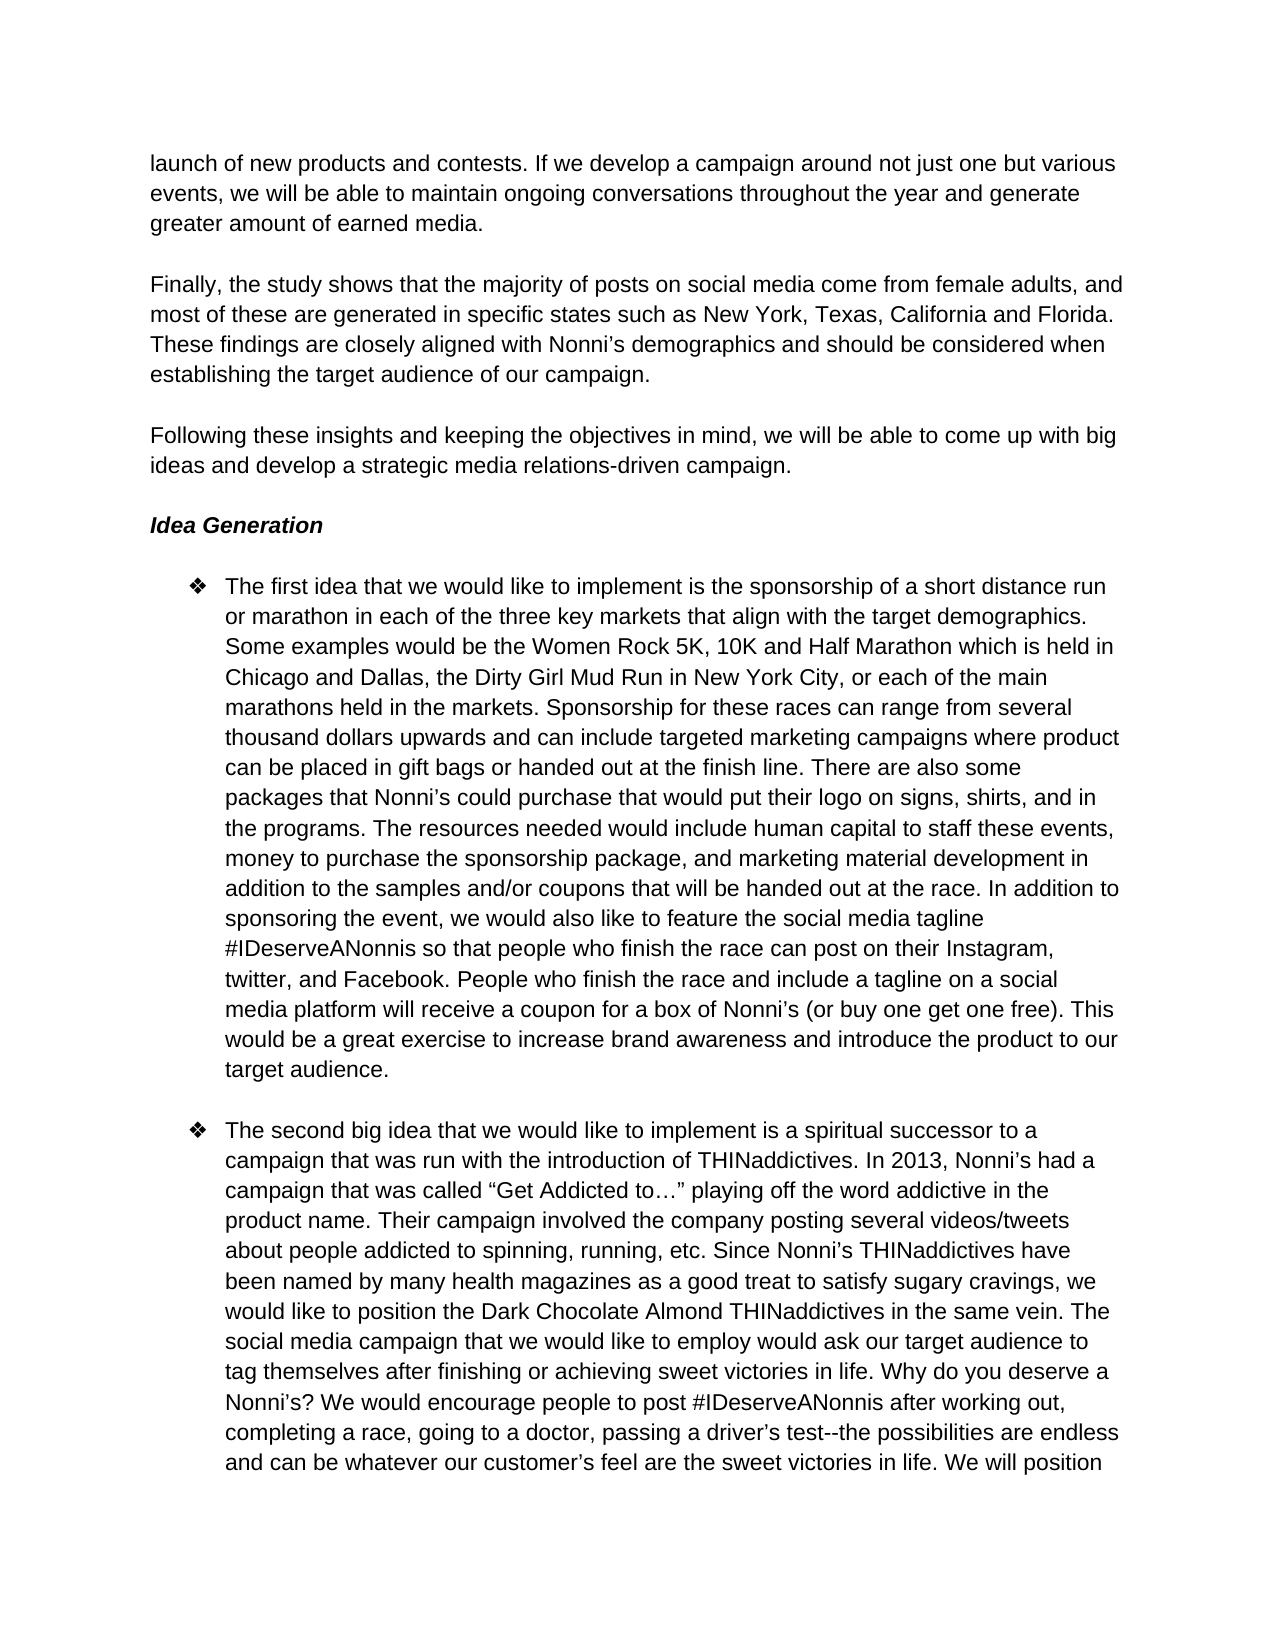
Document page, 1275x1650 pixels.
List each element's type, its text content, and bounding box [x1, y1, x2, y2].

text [150, 150, 1125, 237]
text Finally, the study shows that the majority of posts on social media come from female adults, and most of these are generated in specific states such as New York, Texas, California and Florida. These findings are closely aligned with Nonni’s demographics and should be considered when establishing the target audience of our campaign. [150, 271, 1125, 388]
text Idea Generation [150, 512, 1125, 539]
text Following these insights and keeping the objectives in mind, we will be able to come up with big ideas and develop a strategic media relations-driven campaign. [150, 422, 1125, 478]
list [187, 1117, 1125, 1475]
list The first idea that we would like to implement is the sponsorship of a short distance run or marathon in each of the three key markets that align with the target demographics. Some examples would be the Women Rock 5K, 10K and Half Marathon which is held in Chicago and Dallas, the Dirty Girl Mud Run in New York City, or each of the main marathons held in the markets. Sponsorship for these races can range from several thousand dollars upwards and can include targeted marketing campaigns where product can be placed in gift bags or handed out at the finish line. There are also some packages that Nonni’s could purchase that would put their logo on signs, shirts, and in the programs. The resources needed would include human capital to staff these events, money to purchase the sponsorship package, and marketing material development in addition to the samples and/or coupons that will be handed out at the race. In addition to sponsoring the event, we would also like to feature the social media tagline #IDeserveANonnis so that people who finish the race can post on their Instagram, twitter, and Facebook. People who finish the race and include a tagline on a social media platform will receive a coupon for a box of Nonni’s (or buy one get one free). This would be a great exercise to increase brand awareness and introduce the product to our target audience. [187, 573, 1125, 1083]
